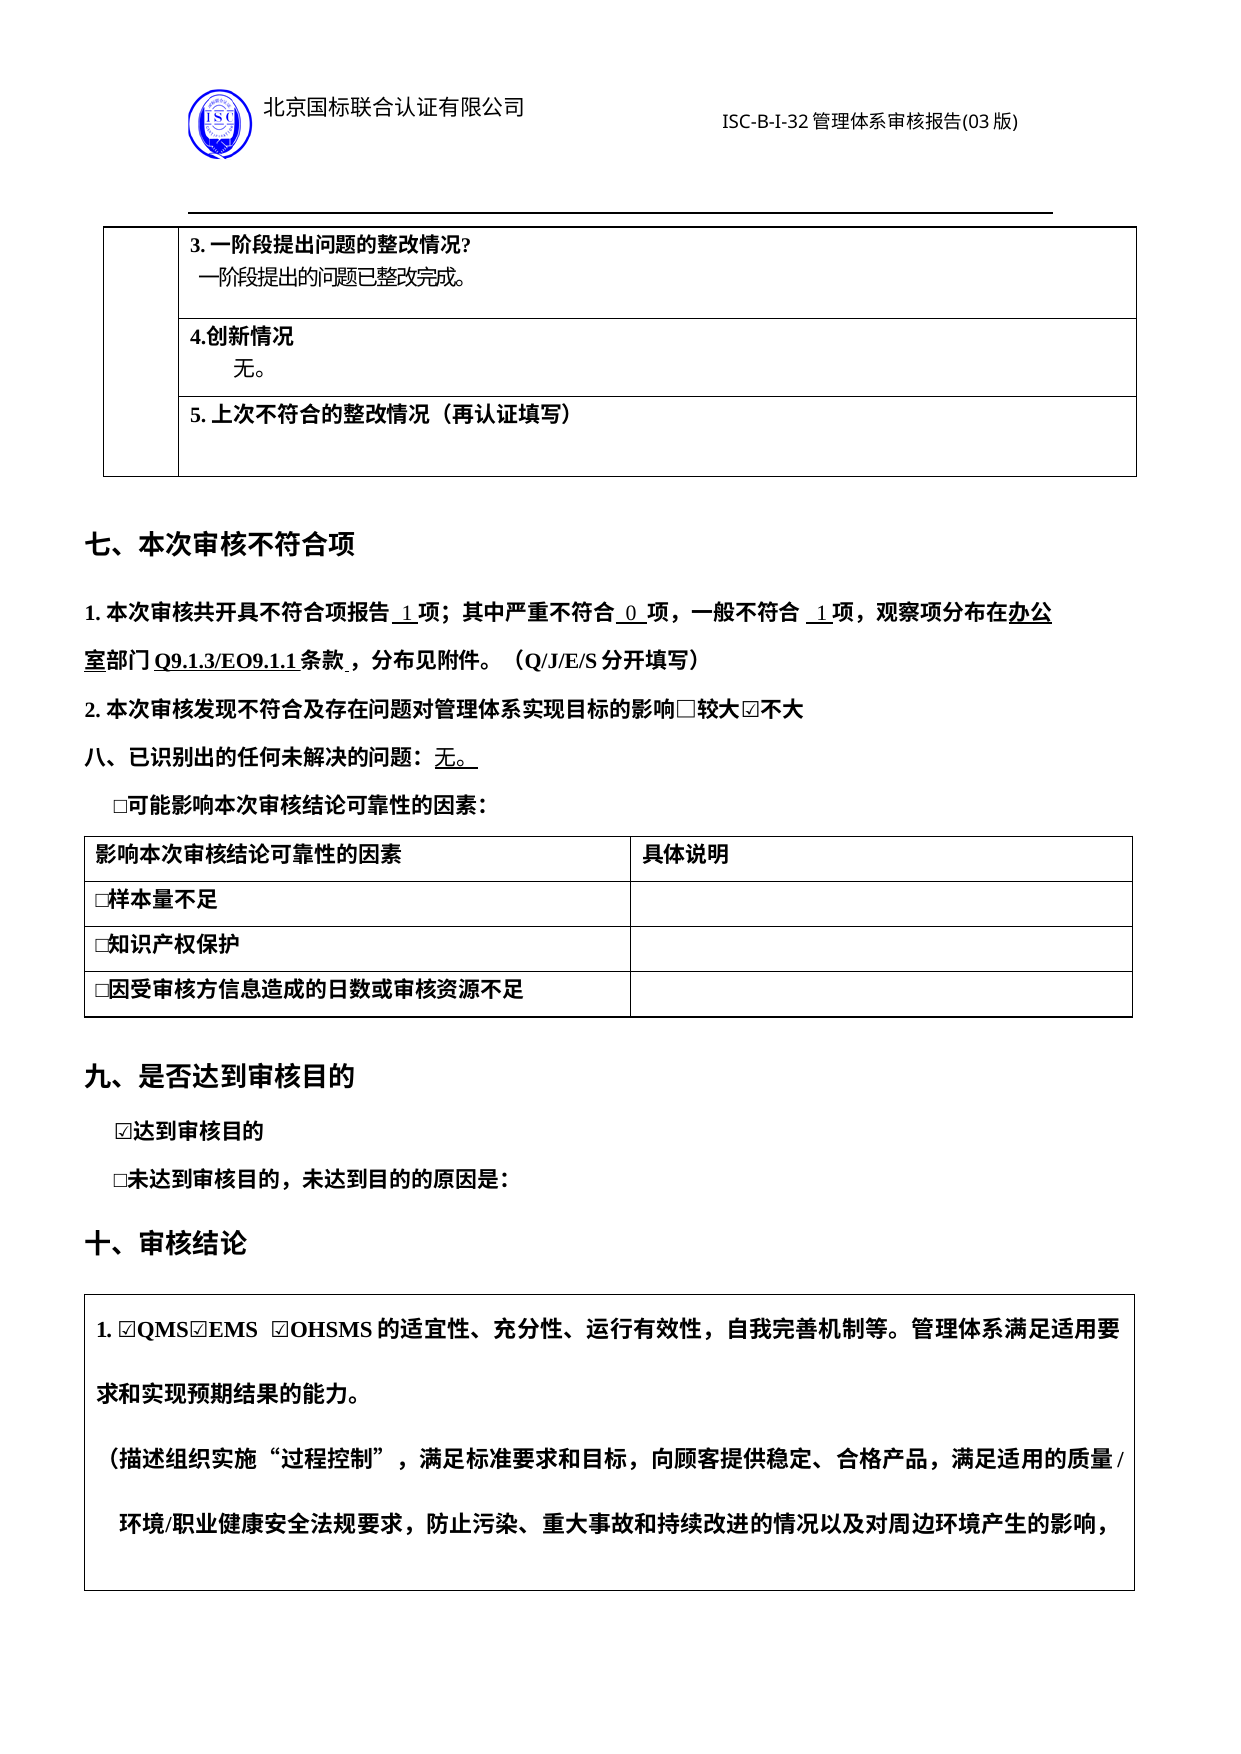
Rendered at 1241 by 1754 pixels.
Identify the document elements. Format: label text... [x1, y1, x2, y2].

text 2. 本次审核发现不符合及存在问题对管理体系实现目标的影响□较大☑不大 [84, 691, 1053, 724]
table_cell □知识产权保护 [85, 927, 630, 971]
text □可能影响本次审核结论可靠性的因素： [114, 788, 1053, 820]
table_cell □样本量不足 [85, 882, 630, 926]
table_header 具体说明 [631, 837, 1132, 881]
table_cell □因受审核方信息造成的日数或审核资源不足 [85, 972, 630, 1016]
table_header 影响本次审核结论可靠性的因素 [85, 837, 630, 881]
table_cell [631, 882, 1132, 926]
table_cell 5. 上次不符合的整改情况（再认证填写） [179, 397, 1136, 476]
text □未达到审核目的，未达到目的的原因是： [114, 1162, 1053, 1193]
text ☑达到审核目的 [114, 1114, 1053, 1146]
text 九、是否达到审核目的 [84, 1055, 1053, 1094]
text 1. 本次审核共开具不符合项报告 1 项；其中严重不符合 0 项，一般不符合 1 项，观察项分布在办公室部门Q9.1.3/EO9.1.1条款 ，分布见附件。（Q/J/E/S分开填写） [84, 594, 1053, 676]
text 八、已识别出的任何未解决的问题：无。 [84, 740, 1053, 772]
table_cell 3. 一阶段提出问题的整改情况? 一阶段提出的问题已整改完成。 [179, 228, 1136, 317]
text 十、审核结论 [84, 1209, 1053, 1274]
table_cell [631, 972, 1132, 1016]
table_cell [631, 927, 1132, 971]
text 七、本次审核不符合项 [84, 510, 1053, 575]
picture [187, 89, 253, 158]
table_cell 4.创新情况 无。 [179, 319, 1136, 396]
